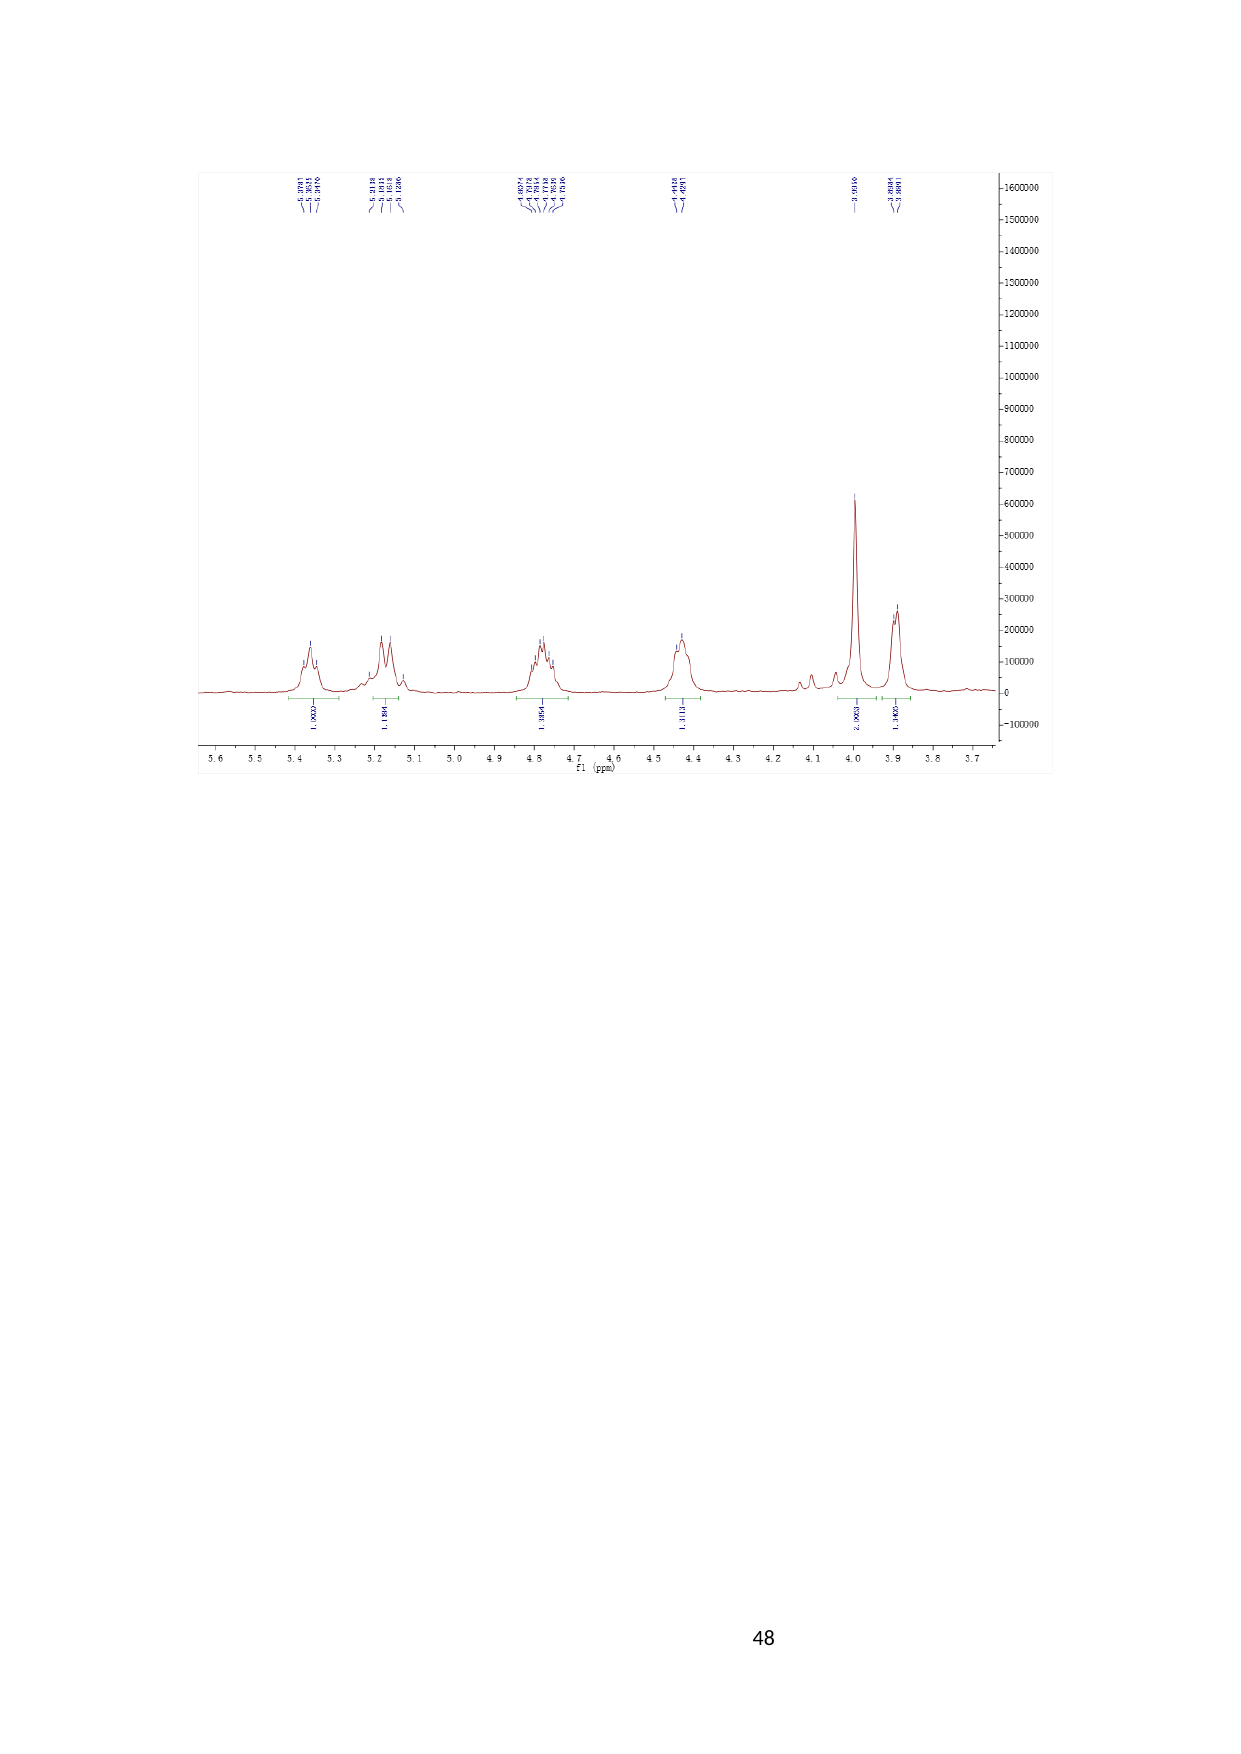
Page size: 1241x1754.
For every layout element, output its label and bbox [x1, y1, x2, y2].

picture [187, 162, 1053, 779]
